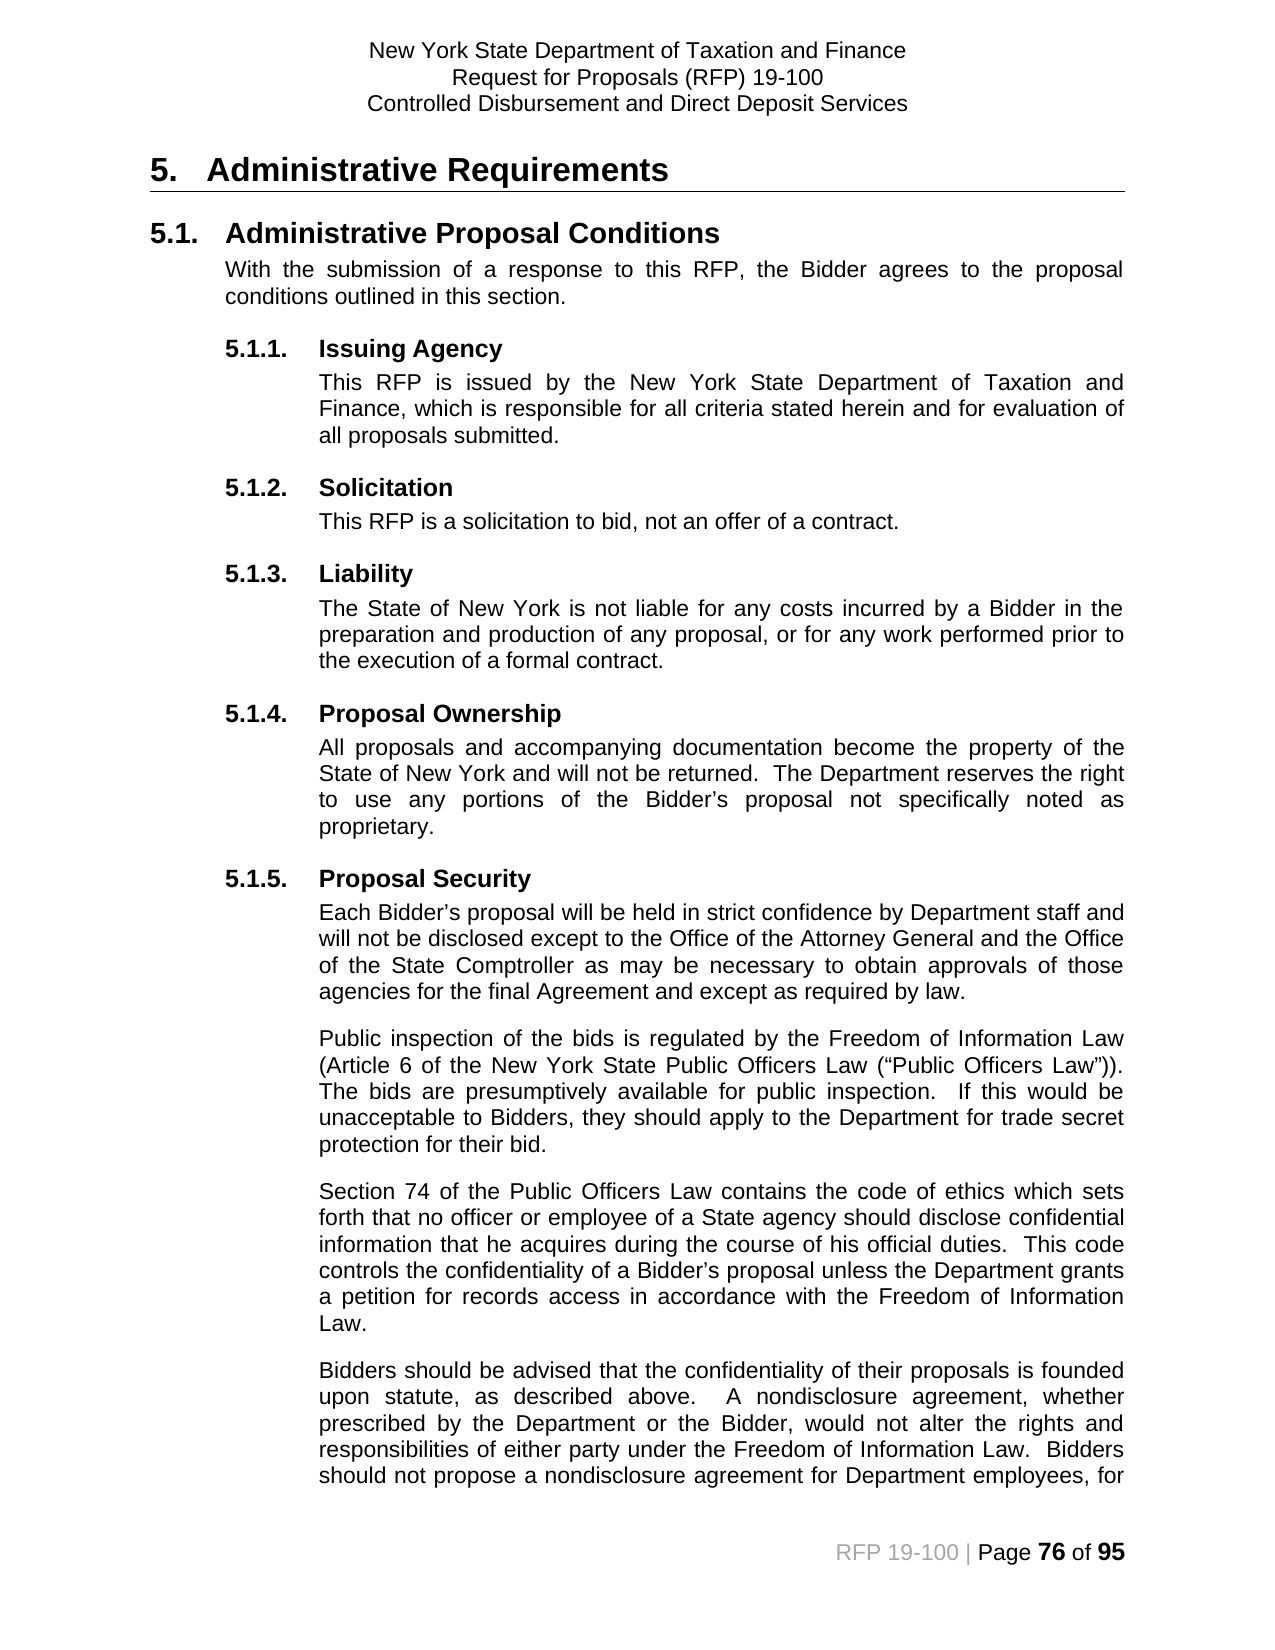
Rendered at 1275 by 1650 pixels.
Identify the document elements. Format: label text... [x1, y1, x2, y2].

text Section 74 of the Public Officers Law contains the code of ethics which sets forth that no officer or employee of a State agency should disclose confidential information that he acquires during the course of his official duties. This code controls the confidentiality of a Bidder’s proposal unless the Department grants a petition for records access in accordance with the Freedom of Information Law. [319, 1178, 1125, 1336]
text All proposals and accompanying documentation become the property of the State of New York and will not be returned. The Department reserves the right to use any portions of the Bidder’s proposal not specifically noted as proprietary. [319, 733, 1125, 839]
subtitle Proposal Ownership [225, 698, 1125, 727]
subtitle Administrative Proposal Conditions [150, 217, 1125, 250]
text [319, 1357, 1125, 1488]
subtitle Liability [225, 559, 1125, 588]
text With the submission of a response to this RFP, the Bidder agrees to the proposal conditions outlined in this section. [225, 256, 1125, 309]
text Each Bidder’s proposal will be held in strict confidence by Department staff and will not be disclosed except to the Office of the Attorney General and the Office of the State Comptroller as may be necessary to obtain approvals of those agencies for the final Agreement and except as required by law. [319, 899, 1125, 1004]
text The State of New York is not liable for any costs incurred by a Bidder in the preparation and production of any proposal, or for any work performed prior to the execution of a formal contract. [319, 594, 1125, 673]
subtitle Issuing Agency [225, 334, 1125, 363]
subtitle Solicitation [225, 473, 1125, 502]
subtitle Proposal Security [225, 864, 1125, 893]
subtitle Administrative Requirements [150, 150, 1125, 191]
text Public inspection of the bids is regulated by the Freedom of Information Law (Article 6 of the New York State Public Officers Law (“Public Officers Law”)). The bids are presumptively available for public inspection. If this would be unacceptable to Bidders, they should apply to the Department for trade secret protection for their bid. [319, 1025, 1125, 1157]
text This RFP is a solicitation to bid, not an offer of a contract. [319, 508, 1125, 534]
text This RFP is issued by the New York State Department of Taxation and Finance, which is responsible for all criteria stated herein and for evaluation of all proposals submitted. [319, 369, 1125, 448]
